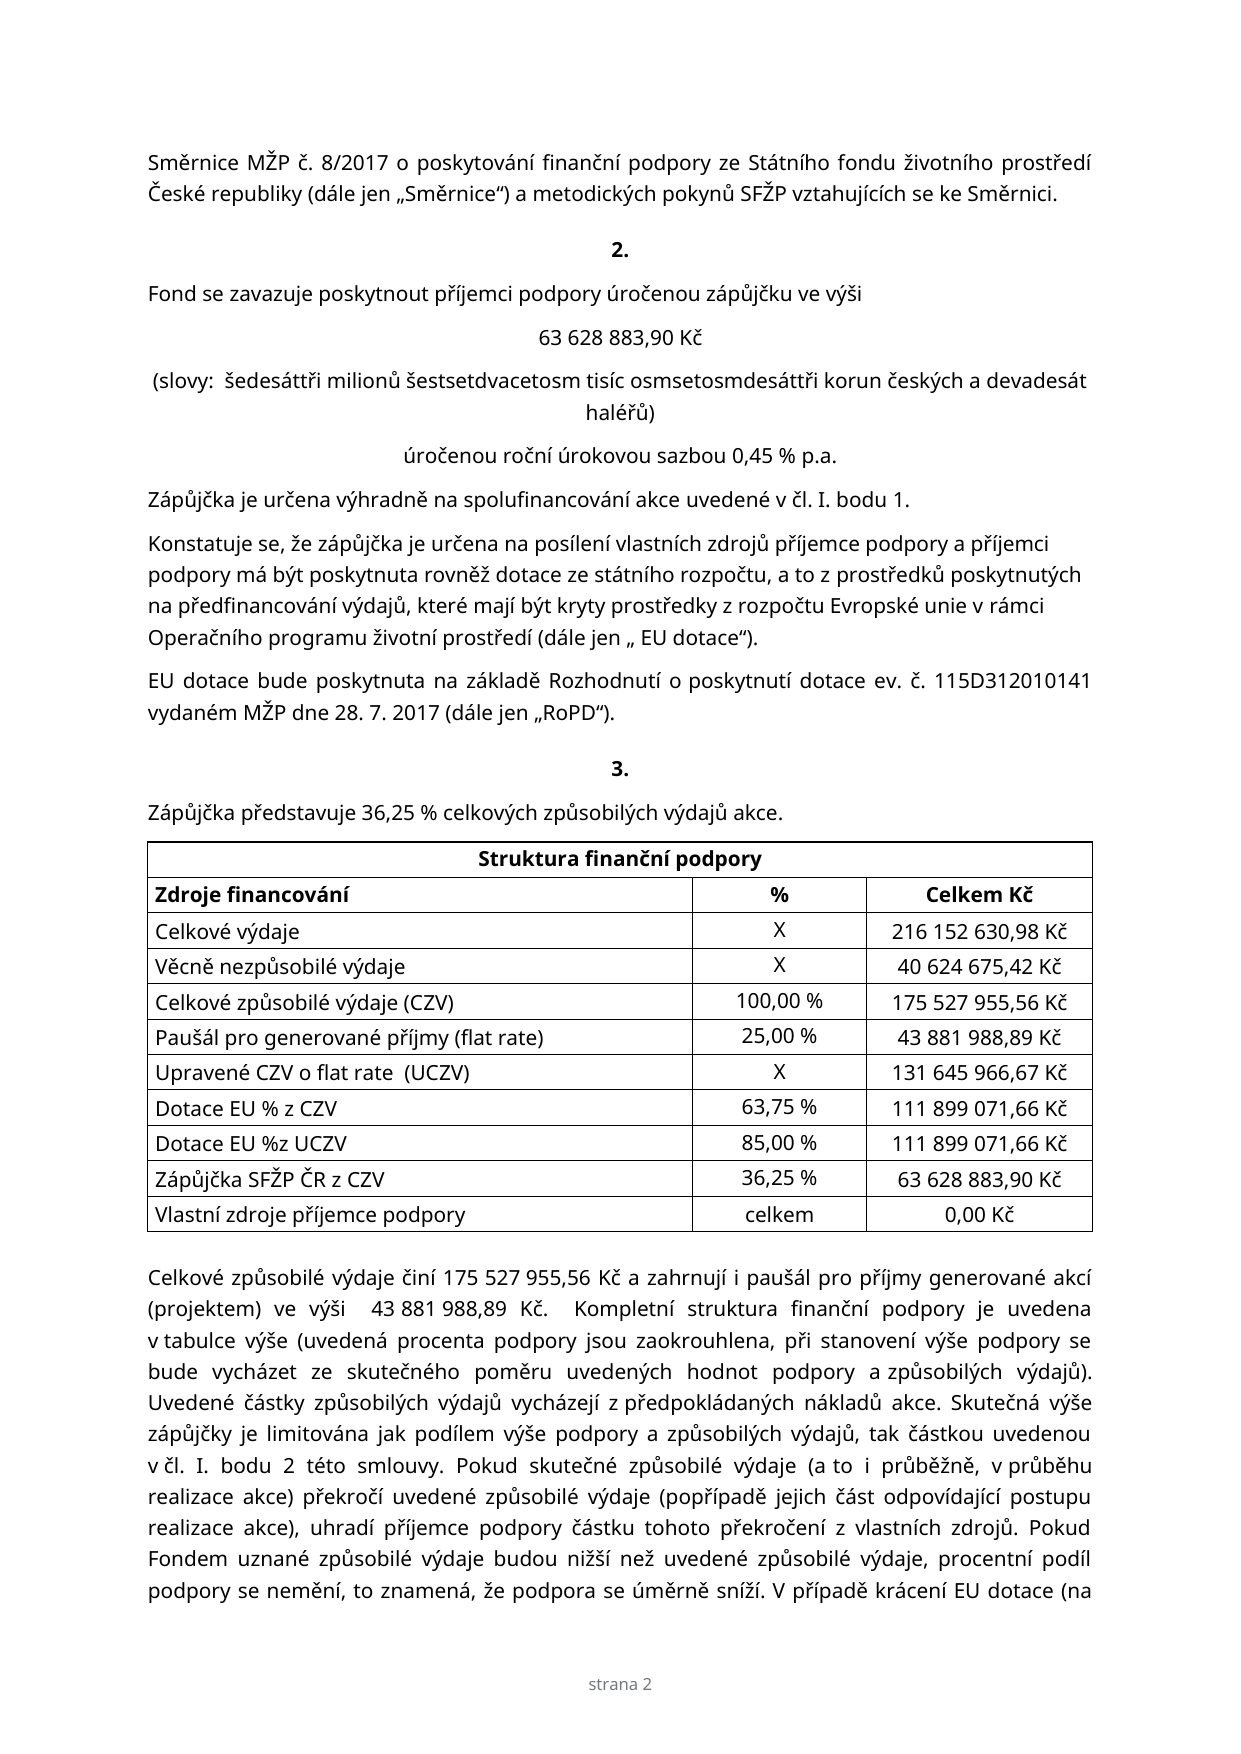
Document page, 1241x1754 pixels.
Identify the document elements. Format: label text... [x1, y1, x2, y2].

table_cell Zdroje financování [148, 878, 692, 912]
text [148, 1232, 1092, 1604]
table_cell 100,00 % [693, 984, 866, 1018]
table_cell Celkem Kč [867, 878, 1092, 912]
table_header Struktura finanční podpory [148, 843, 1092, 877]
table_cell 36,25 % [693, 1161, 866, 1196]
text 2. [148, 235, 1092, 264]
table_cell Celkové výdaje [148, 913, 692, 948]
text 3. [148, 754, 1092, 782]
table_cell Paušál pro generované příjmy (flat rate) [148, 1020, 692, 1054]
table_cell 63 628 883,90 Kč [867, 1161, 1092, 1196]
text Fond se zavazuje poskytnout příjemci podpory úročenou zápůjčku ve výši [148, 279, 1092, 307]
table_cell 131 645 966,67 Kč [867, 1055, 1092, 1089]
table_cell Celkové způsobilé výdaje (CZV) [148, 984, 692, 1018]
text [148, 148, 1092, 207]
table_cell 85,00 % [693, 1126, 866, 1160]
table_cell 175 527 955,56 Kč [867, 984, 1092, 1018]
table_cell 63,75 % [693, 1090, 866, 1125]
table_cell Vlastní zdroje příjemce podpory [148, 1197, 692, 1231]
table_cell X [693, 1055, 866, 1089]
text EU dotace bude poskytnuta na základě Rozhodnutí o poskytnutí dotace ev. č. 115D312010141 vydaném MŽP dne 28. 7. 2017 (dále jen „RoPD“). [148, 666, 1092, 726]
table_cell 43 881 988,89 Kč [867, 1020, 1092, 1054]
text Zápůjčka představuje 36,25 % celkových způsobilých výdajů akce. [148, 798, 1092, 826]
table_cell Dotace EU % z CZV [148, 1090, 692, 1125]
table_cell 25,00 % [693, 1020, 866, 1054]
table_cell % [693, 878, 866, 912]
table_cell Věcně nezpůsobilé výdaje [148, 949, 692, 983]
table_cell Upravené CZV o flat rate (UCZV) [148, 1055, 692, 1089]
table_cell Zápůjčka SFŽP ČR z CZV [148, 1161, 692, 1196]
table_cell celkem [693, 1197, 866, 1231]
table_cell Dotace EU %z UCZV [148, 1126, 692, 1160]
table_cell 111 899 071,66 Kč [867, 1090, 1092, 1125]
text úročenou roční úrokovou sazbou 0,45 % p.a. [148, 441, 1092, 470]
text Zápůjčka je určena výhradně na spolufinancování akce uvedené v čl. I. bodu 1. [148, 485, 1092, 514]
table_cell X [693, 913, 866, 948]
text (slovy: šedesáttři milionů šestsetdvacetosm tisíc osmsetosmdesáttři korun českých a devadesát haléřů) [148, 366, 1092, 426]
table_cell 40 624 675,42 Kč [867, 949, 1092, 983]
table_cell 111 899 071,66 Kč [867, 1126, 1092, 1160]
text Konstatuje se, že zápůjčka je určena na posílení vlastních zdrojů příjemce podpory a příjemci podpory má být poskytnuta rovněž dotace ze státního rozpočtu, a to z prostředků poskytnutých na předfinancování výdajů, které mají být kryty prostředky z rozpočtu Evropské unie v rámci Operačního programu životní prostředí (dále jen „ EU dotace“). [148, 529, 1092, 651]
text 63 628 883,90 Kč [148, 323, 1092, 351]
table_cell 0,00 Kč [867, 1197, 1092, 1231]
table_cell 216 152 630,98 Kč [867, 913, 1092, 948]
table_cell X [693, 949, 866, 983]
